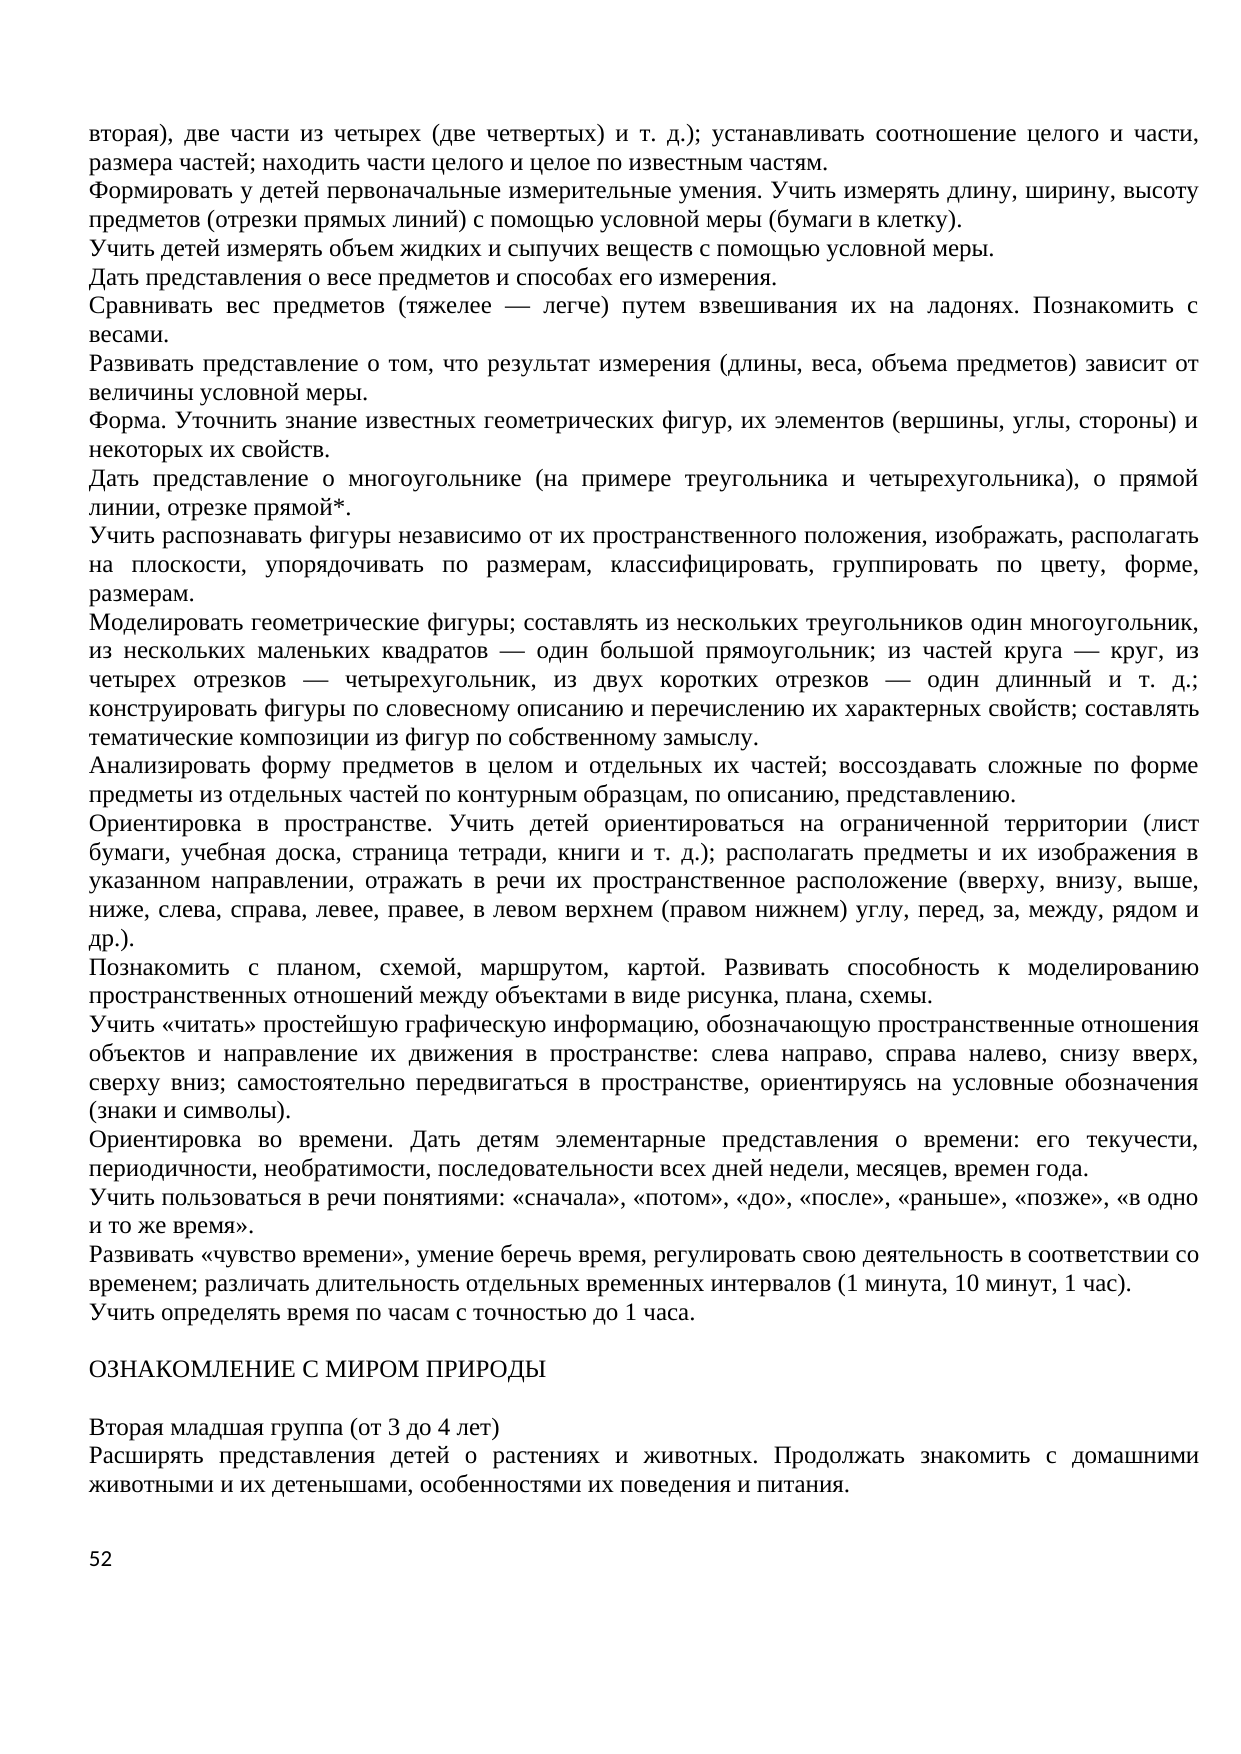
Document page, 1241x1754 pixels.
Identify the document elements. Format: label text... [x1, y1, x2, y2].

text Познакомить с планом, схемой, маршрутом, картой. Развивать способность к моделированию пространственных отношений между объектами в виде рисунка, плана, схемы. [89, 952, 1200, 1009]
text Вторая младшая группа (от 3 до 4 лет) [89, 1412, 1200, 1441]
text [89, 118, 1200, 176]
text Форма. Уточнить знание известных геометрических фигур, их элементов (вершины, углы, стороны) и некоторых их свойств. [89, 406, 1200, 463]
text Развивать «чувство времени», умение беречь время, регулировать свою деятельность в соответствии со временем; различать длительность отдельных временных интервалов (1 минута, 10 минут, 1 час). [89, 1239, 1200, 1297]
text Учить детей измерять объем жидких и сыпучих веществ с помощью условной меры. [89, 233, 1200, 262]
text Анализировать форму предметов в целом и отдельных их частей; воссоздавать сложные по форме предметы из отдельных частей по контурным образцам, по описанию, представлению. [89, 751, 1200, 808]
text Расширять представления детей о растениях и животных. Продолжать знакомить с домашними животными и их детенышами, особенностями их поведения и питания. [89, 1441, 1200, 1498]
text Учить «читать» простейшую графическую информацию, обозначающую пространственные отношения объектов и направление их движения в пространстве: слева направо, справа налево, снизу вверх, сверху вниз; самостоятельно передвигаться в пространстве, ориентируясь на условные обозначения (знаки и символы). [89, 1009, 1200, 1124]
text ОЗНАКОМЛЕНИЕ С МИРОМ ПРИРОДЫ [89, 1354, 1200, 1383]
text Формировать у детей первоначальные измерительные умения. Учить измерять длину, ширину, высоту предметов (отрезки прямых линий) с помощью условной меры (бумаги в клетку). [89, 176, 1200, 233]
text Ориентировка во времени. Дать детям элементарные представления о времени: его текучести, периодичности, необратимости, последовательности всех дней недели, месяцев, времен года. [89, 1124, 1200, 1182]
text Дать представления о весе предметов и способах его измерения. [89, 262, 1200, 291]
text Учить определять время по часам с точностью до 1 часа. [89, 1297, 1200, 1326]
text Учить пользоваться в речи понятиями: «сначала», «потом», «до», «после», «раньше», «позже», «в одно и то же время». [89, 1182, 1200, 1239]
text Ориентировка в пространстве. Учить детей ориентироваться на ограниченной территории (лист бумаги, учебная доска, страница тетради, книги и т. д.); располагать предметы и их изображения в указанном направлении, отражать в речи их пространственное расположение (вверху, внизу, выше, ниже, слева, справа, левее, правее, в левом верхнем (правом нижнем) углу, перед, за, между, рядом и др.). [89, 808, 1200, 952]
text Развивать представление о том, что результат измерения (длины, веса, объема предметов) зависит от величины условной меры. [89, 348, 1200, 406]
text Сравнивать вес предметов (тяжелее — легче) путем взвешивания их на ладонях. Познакомить с весами. [89, 291, 1200, 348]
text Моделировать геометрические фигуры; составлять из нескольких треугольников один многоугольник, из нескольких маленьких квадратов — один большой прямоугольник; из частей круга — круг, из четырех отрезков — четырехугольник, из двух коротких отрезков — один длинный и т. д.; конструировать фигуры по словесному описанию и перечислению их характерных свойств; составлять тематические композиции из фигур по собственному замыслу. [89, 607, 1200, 751]
text Учить распознавать фигуры независимо от их пространственного положения, изображать, располагать на плоскости, упорядочивать по размерам, классифицировать, группировать по цвету, форме, размерам. [89, 521, 1200, 607]
text Дать представление о многоугольнике (на примере треугольника и четырехугольника), о прямой линии, отрезке прямой*. [89, 463, 1200, 521]
